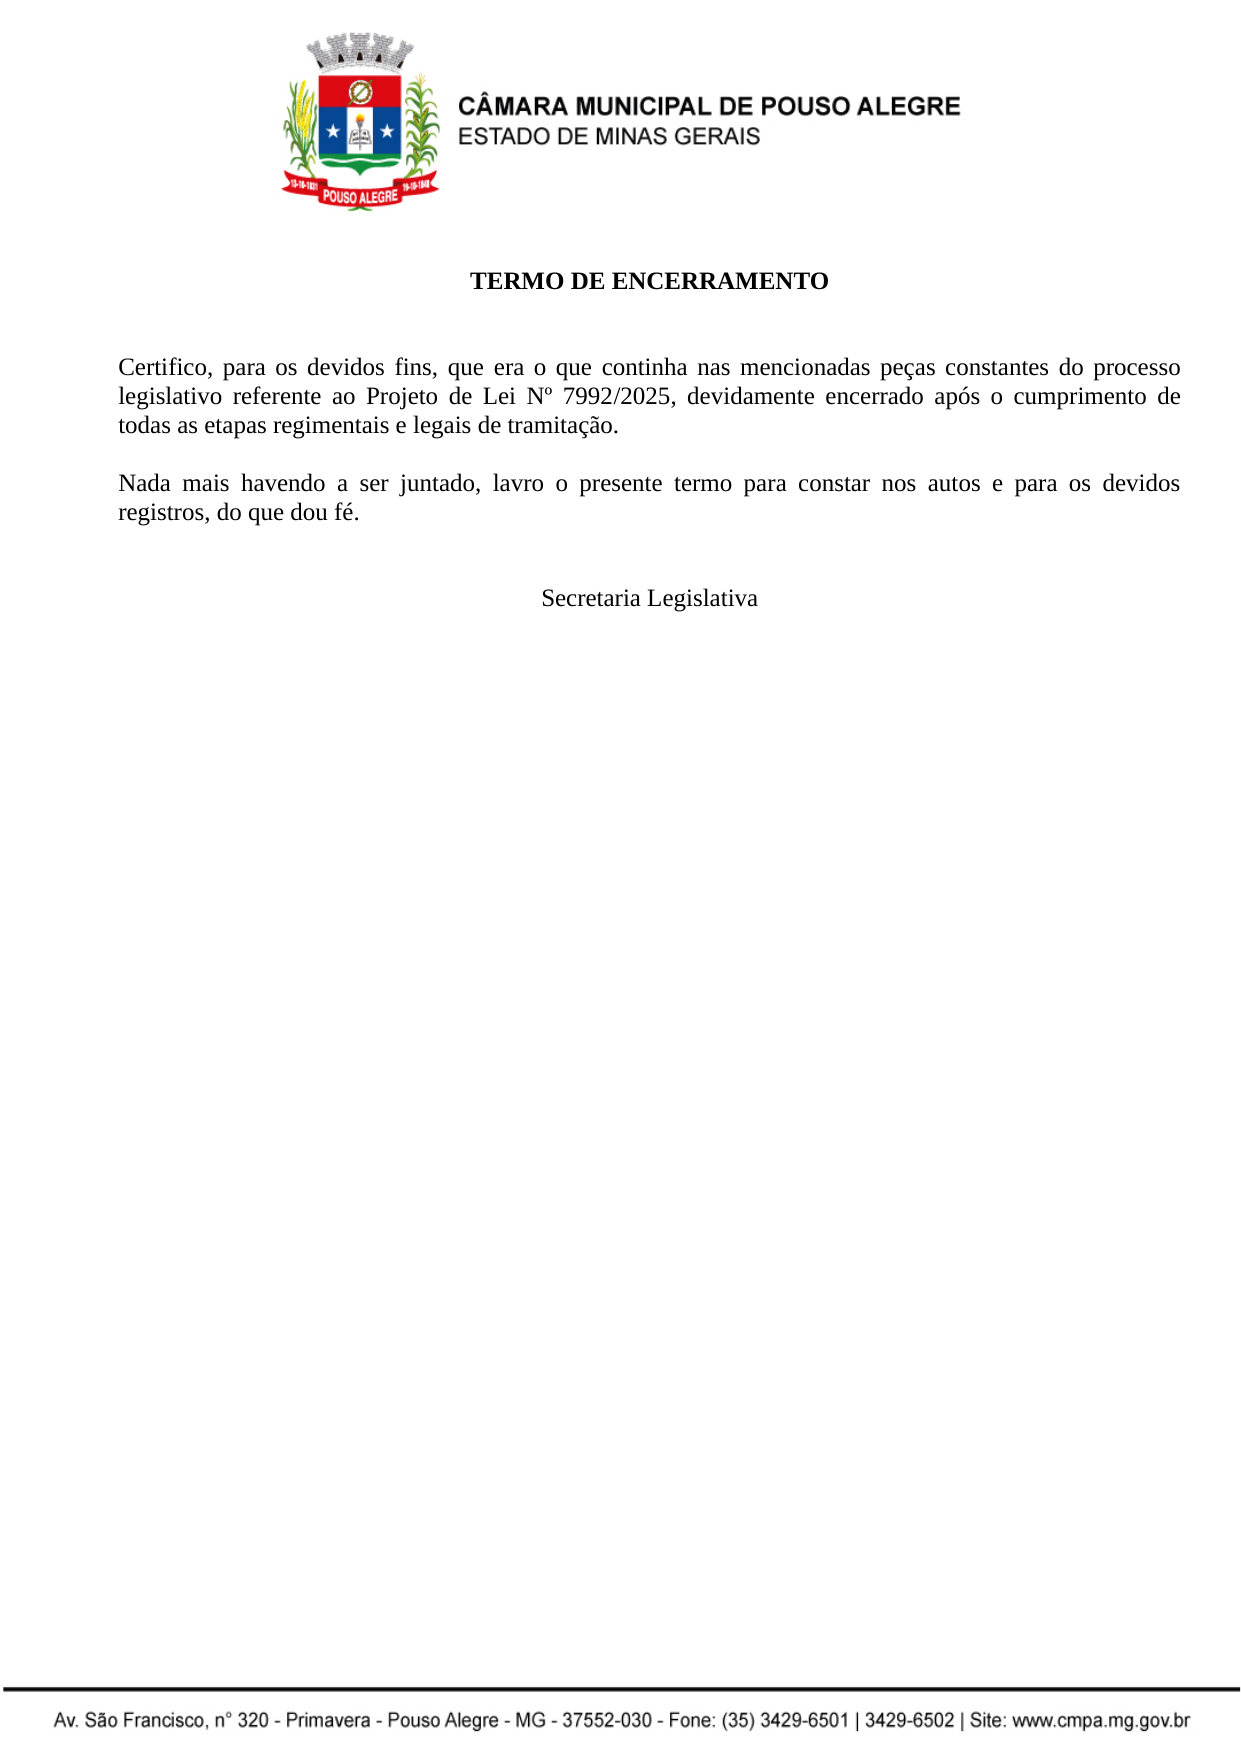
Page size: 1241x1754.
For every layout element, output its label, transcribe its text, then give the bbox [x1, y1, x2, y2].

text TERMO DE ENCERRAMENTO [118, 266, 1181, 294]
picture [3, 1648, 1241, 1752]
text Nada mais havendo a ser juntado, lavro o presente termo para constar nos autos e para os devidos registros, do que dou fé. [118, 468, 1181, 525]
picture [1, 4, 1241, 241]
text Certifico, para os devidos fins, que era o que continha nas mencionadas peças constantes do processo legislativo referente ao Projeto de Lei Nº 7992/2025, devidamente encerrado após o cumprimento de todas as etapas regimentais e legais de tramitação. [118, 352, 1181, 439]
text Secretaria Legislativa [118, 583, 1181, 612]
